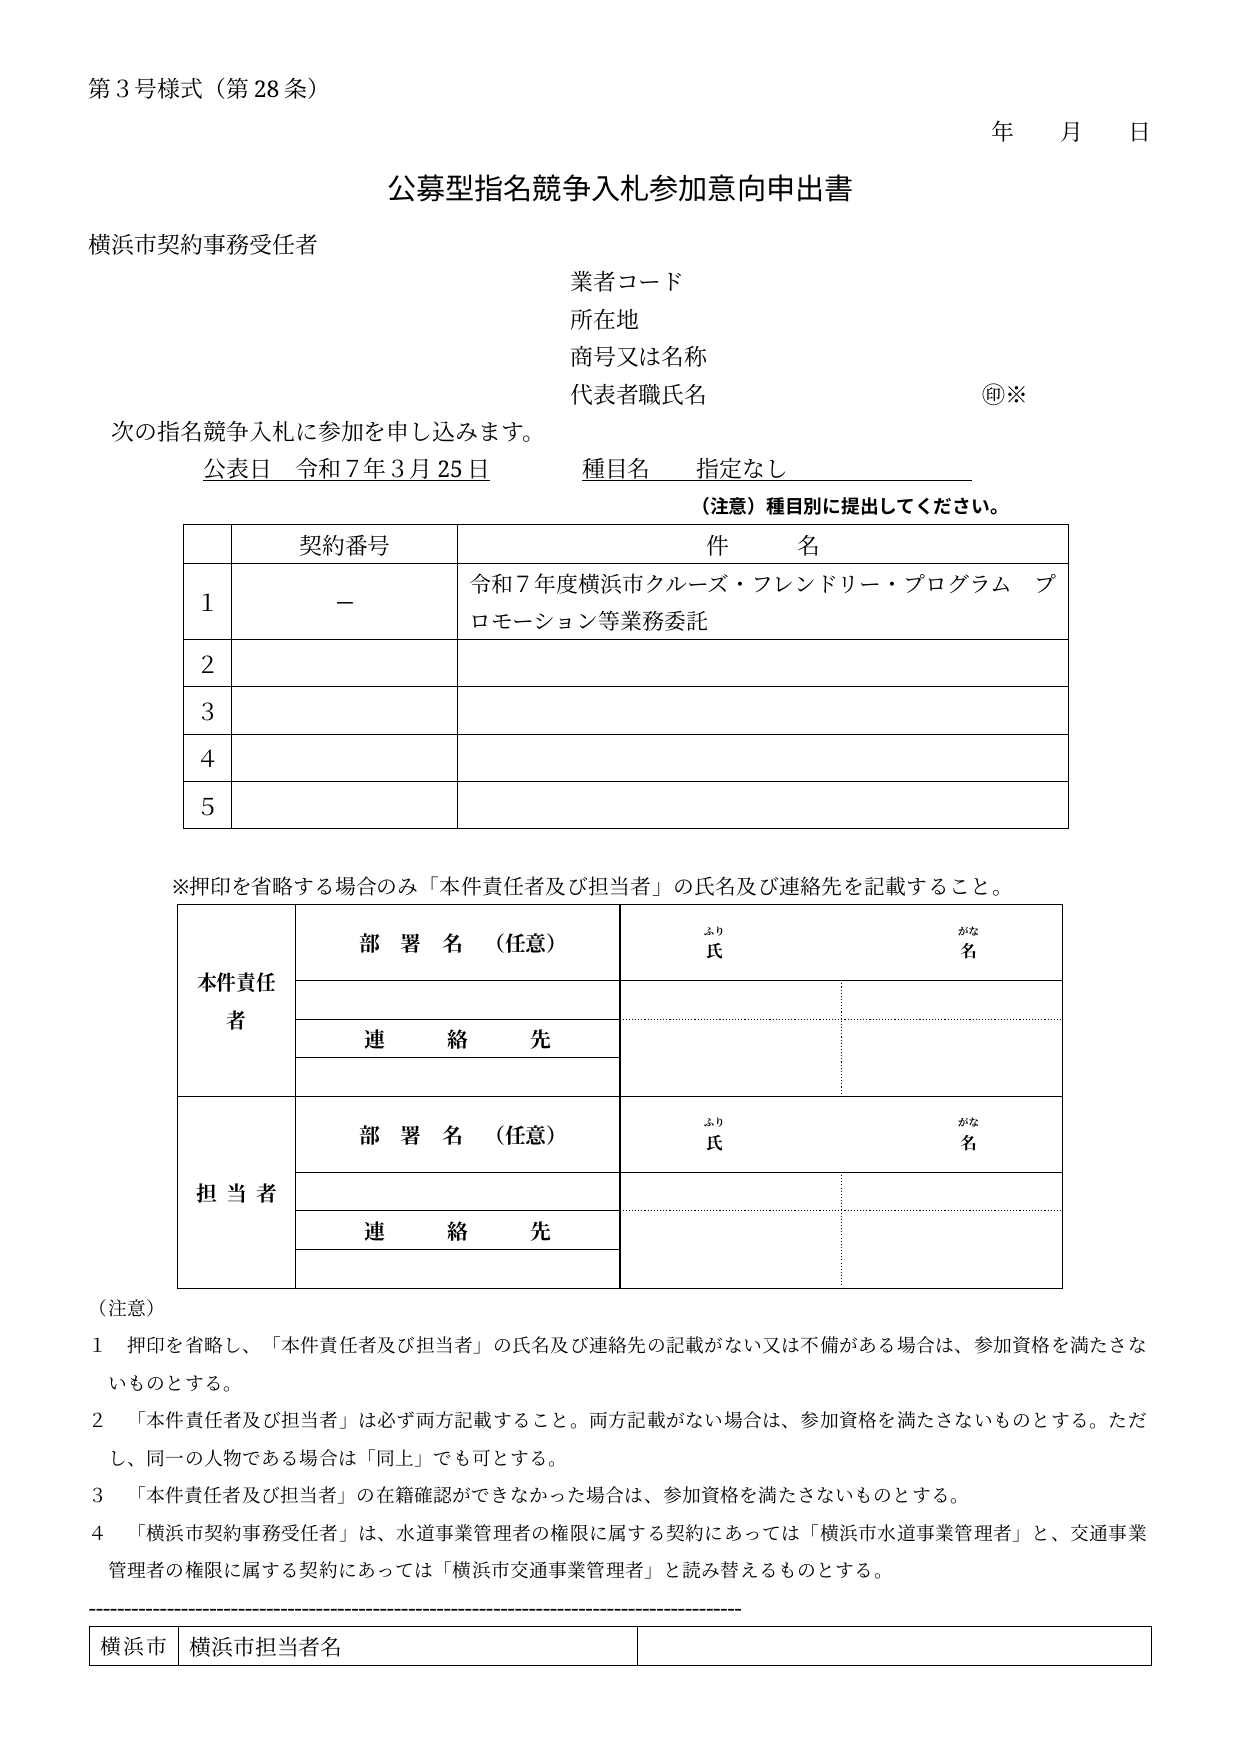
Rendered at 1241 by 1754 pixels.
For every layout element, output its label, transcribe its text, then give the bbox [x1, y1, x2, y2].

text 商号又は名称 [89, 337, 1152, 374]
table_cell [621, 1019, 841, 1096]
table_header 横浜市使用欄 [90, 1627, 178, 1664]
table_cell [458, 640, 1068, 686]
table_cell [296, 1173, 619, 1210]
table_cell [458, 782, 1068, 828]
table_cell ２ [184, 640, 231, 686]
table_cell [296, 1058, 619, 1096]
text 横浜市契約事務受任者 [89, 224, 1152, 262]
table_header 本件責任者 [178, 905, 295, 1096]
table_cell [296, 981, 619, 1019]
table_cell [232, 687, 457, 733]
text 次の指名競争入札に参加を申し込みます。 [89, 412, 1152, 449]
table_cell 連 絡 先 [296, 1020, 619, 1057]
table_cell １ [184, 564, 231, 639]
table_cell 令和７年度横浜市クルーズ・フレンドリー・プログラム プロモーション等業務委託 [458, 564, 1068, 639]
table_header [621, 905, 1062, 980]
text 代表者職氏名 ㊞※ [89, 374, 1152, 412]
text ３ 「本件責任者及び担当者」の在籍確認ができなかった場合は、参加資格を満たさないものとする。 [89, 1476, 1152, 1513]
table_cell [296, 1250, 619, 1287]
table_cell [232, 735, 457, 781]
text （注意）種目別に提出してください。 [89, 487, 1152, 524]
table_cell － [232, 564, 457, 639]
text １ 押印を省略し、「本件責任者及び担当者」の氏名及び連絡先の記載がない又は不備がある場合は、参加資格を満たさないものとする。 [89, 1326, 1152, 1401]
table_cell [621, 981, 841, 1019]
table_cell [621, 1173, 841, 1210]
text （注意） [89, 1288, 1152, 1326]
text 年 月 日 [89, 112, 1152, 149]
table_header [184, 525, 231, 563]
table_header [638, 1627, 1151, 1664]
text 公表日 令和７年３月25日 種目名 指定なし [89, 449, 1152, 487]
text -------------------------------------------------------------------------------------------- [89, 1588, 1152, 1626]
table_cell ３ [184, 687, 231, 733]
table_cell ４ [184, 735, 231, 781]
text 所在地 [89, 299, 1152, 337]
table_header 部 署 名 （任意） [296, 905, 619, 980]
table_header 横浜市担当者名 [179, 1627, 637, 1664]
table_cell [841, 1019, 1062, 1096]
table_cell [458, 687, 1068, 733]
text ２ 「本件責任者及び担当者」は必ず両方記載すること。両方記載がない場合は、参加資格を満たさないものとする。ただし、同一の人物である場合は「同上」でも可とする。 [89, 1401, 1152, 1476]
table_cell [621, 1210, 841, 1287]
text 業者コード [89, 262, 1152, 299]
table_cell [841, 981, 1062, 1019]
table_cell 連 絡 先 [296, 1211, 619, 1249]
table_cell [841, 1210, 1062, 1287]
table_cell [232, 640, 457, 686]
text ４ 「横浜市契約事務受任者」は、水道事業管理者の権限に属する契約にあっては「横浜市水道事業管理者」と、交通事業管理者の権限に属する契約にあっては「横浜市交通事業管理者」と読み替えるものとする。 [89, 1513, 1152, 1588]
table_cell [841, 1173, 1062, 1210]
text 公募型指名競争入札参加意向申出書 [89, 149, 1152, 224]
table_cell ５ [184, 782, 231, 828]
text ※押印を省略する場合のみ「本件責任者及び担当者」の氏名及び連絡先を記載すること。 [89, 867, 1152, 904]
table_cell 担当者 [178, 1097, 295, 1287]
table_cell [621, 1097, 1062, 1172]
table_header 契約番号 [232, 525, 457, 563]
table_cell [232, 782, 457, 828]
table_cell 部 署 名 （任意） [296, 1097, 619, 1172]
table_header 件 名 [458, 525, 1068, 563]
table_cell [458, 735, 1068, 781]
